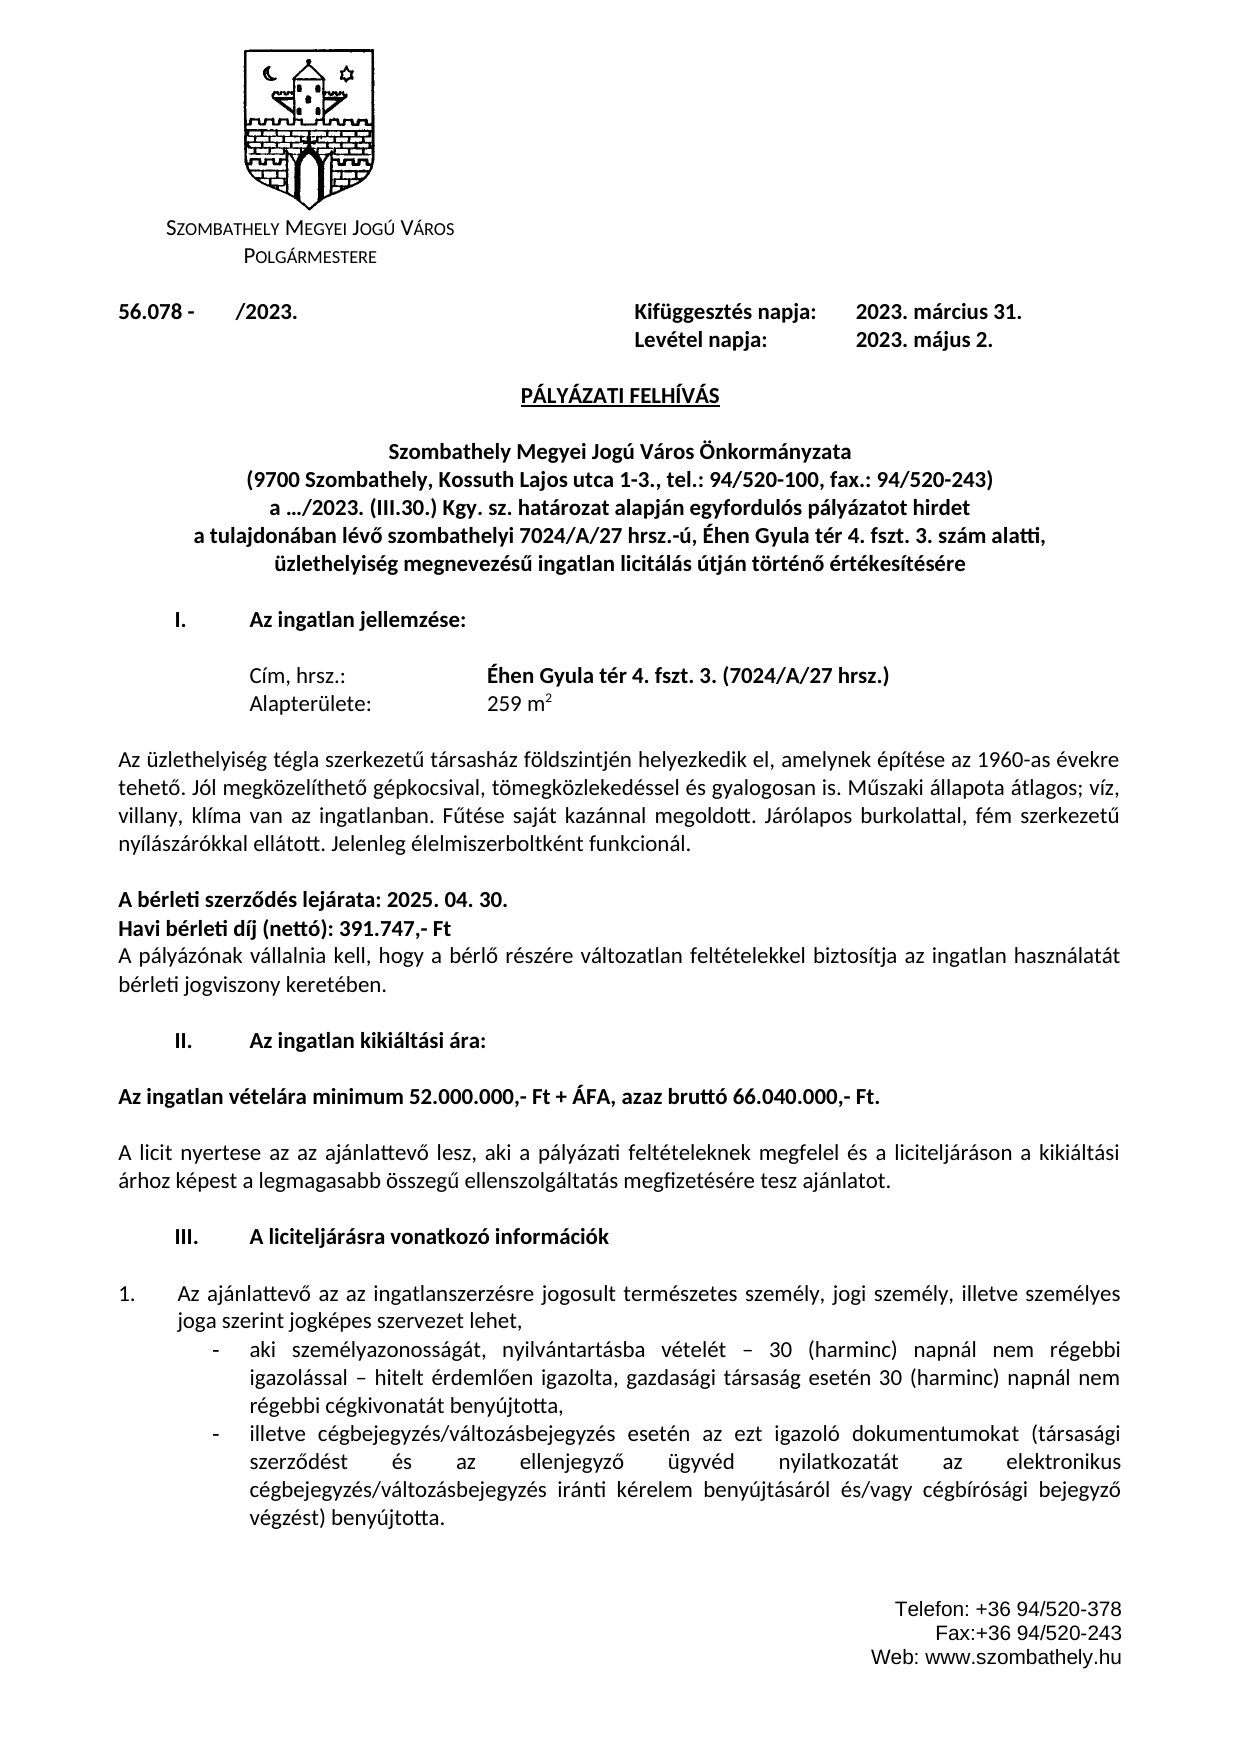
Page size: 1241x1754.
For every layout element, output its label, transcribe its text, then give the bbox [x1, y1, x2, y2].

text 56.078 - /2023. Kifüggesztés napja: 2023. március 31. [118, 297, 1122, 325]
picture [239, 44, 381, 214]
text (9700 Szombathely, Kossuth Lajos utca 1-3., tel.: 94/520-100, fax.: 94/520-243) [118, 465, 1122, 493]
text üzlethelyiség megnevezésű ingatlan licitálás útján történő értékesítésére [118, 549, 1122, 577]
text A bérleti szerződés lejárata: 2025. 04. 30. [118, 886, 1122, 914]
list aki személyazonosságát, nyilvántartásba vételét – 30 (harminc) napnál nem régebbi igazolással – hitelt érdemlően igazolta, gazdasági társaság esetén 30 (harminc) napnál nem régebbi cégkivonatát benyújtotta, [212, 1335, 1122, 1419]
text Havi bérleti díj (nettó): 391.747,- Ft [118, 914, 1122, 942]
list Az ajánlattevő az az ingatlanszerzésre jogosult természetes személy, jogi személy, illetve személyes joga szerint jogképes szervezet lehet, [118, 1279, 1122, 1335]
text A licit nyertese az az ajánlattevő lesz, aki a pályázati feltételeknek megfelel és a liciteljáráson a kikiáltási árhoz képest a legmagasabb összegű ellenszolgáltatás megfizetésére tesz ajánlatot. [118, 1138, 1122, 1194]
text Az ingatlan vételára minimum 52.000.000,- Ft + ÁFA, azaz bruttó 66.040.000,- Ft. [118, 1082, 1122, 1110]
list Az ingatlan kikiáltási ára: [174, 1026, 1122, 1054]
text Cím, hrsz.: Éhen Gyula tér 4. fszt. 3. (7024/A/27 hrsz.) [249, 661, 1122, 689]
text A pályázónak vállalnia kell, hogy a bérlő részére változatlan feltételekkel biztosítja az ingatlan használatát bérleti jogviszony keretében. [118, 942, 1122, 998]
list A liciteljárásra vonatkozó információk [174, 1222, 1122, 1279]
text Az üzlethelyiség tégla szerkezetű társasház földszintjén helyezkedik el, amelynek építése az 1960-as évekre tehető. Jól megközelíthető gépkocsival, tömegközlekedéssel és gyalogosan is. Műszaki állapota átlagos; víz, villany, klíma van az ingatlanban. Fűtése saját kazánnal megoldott. Járólapos burkolattal, fém szerkezetű nyílászárókkal ellátott. Jelenleg élelmiszerboltként funkcionál. [118, 746, 1122, 858]
text Szombathely Megyei Jogú Város Önkormányzata [118, 437, 1122, 465]
text PÁLYÁZATI FELHÍVÁS [118, 381, 1122, 409]
text a …/2023. (III.30.) Kgy. sz. határozat alapján egyfordulós pályázatot hirdet [118, 493, 1122, 521]
text Levétel napja: 2023. május 2. [118, 325, 1122, 353]
text a tulajdonában lévő szombathelyi 7024/A/27 hrsz.-ú, Éhen Gyula tér 4. fszt. 3. szám alatti, [118, 521, 1122, 549]
list illetve cégbejegyzés/változásbejegyzés esetén az ezt igazoló dokumentumokat (társasági szerződést és az ellenjegyző ügyvéd nyilatkozatát az elektronikus cégbejegyzés/változásbejegyzés iránti kérelem benyújtásáról és/vagy cégbírósági bejegyző végzést) benyújtotta. [212, 1419, 1122, 1531]
text Alapterülete: 259 m2 [249, 689, 1122, 717]
list Az ingatlan jellemzése: [174, 605, 1122, 633]
